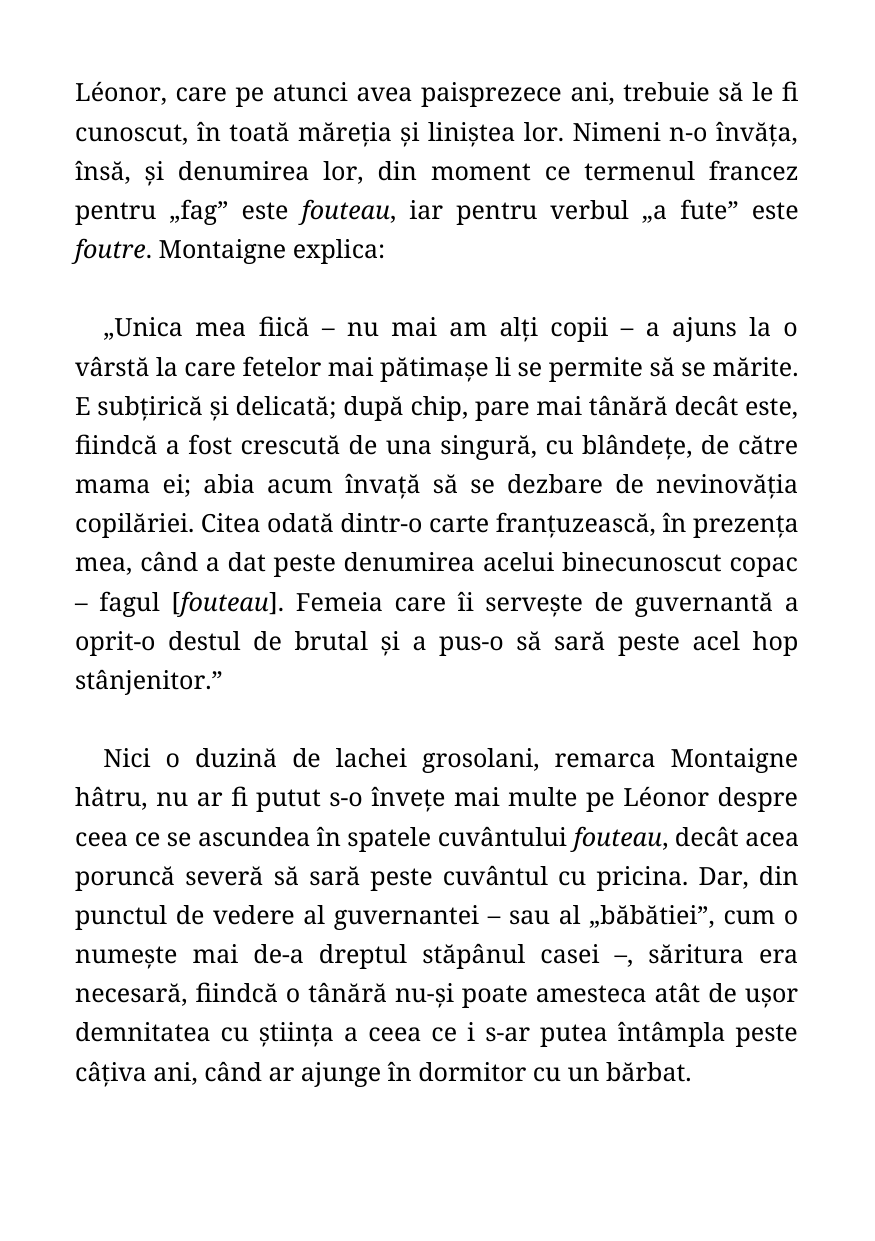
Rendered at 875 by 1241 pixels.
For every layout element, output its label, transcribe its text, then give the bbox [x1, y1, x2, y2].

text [75, 75, 799, 266]
text Nici o duzină de lachei grosolani, remarca Montaigne hâtru, nu ar fi putut s-o învețe mai multe pe Léonor despre ceea ce se ascundea în spatele cuvântului fouteau, decât acea poruncă severă să sară peste cuvântul cu pricina. Dar, din punctul de vedere al guvernantei – sau al „băbătiei”, cum o numește mai de-a dreptul stăpânul casei –, săritura era necesară, fiindcă o tânără nu-și poate amesteca atât de ușor demnitatea cu știința a ceea ce i s-ar putea întâmpla peste câțiva ani, când ar ajunge în dormitor cu un bărbat. [75, 741, 799, 1088]
text „Unica mea fiică – nu mai am alți copii – a ajuns la o vârstă la care fetelor mai pătimașe li se permite să se mărite. E subțirică și delicată; după chip, pare mai tânără decât este, fiindcă a fost crescută de una singură, cu blândețe, de către mama ei; abia acum învață să se dezbare de nevinovăția copilăriei. Citea odată dintr-o carte franțuzească, în prezența mea, când a dat peste denumirea acelui binecunoscut copac – fagul [fouteau]. Femeia care îi servește de guvernantă a oprit-o destul de brutal și a pus-o să sară peste acel hop stânjenitor.” [75, 310, 799, 697]
